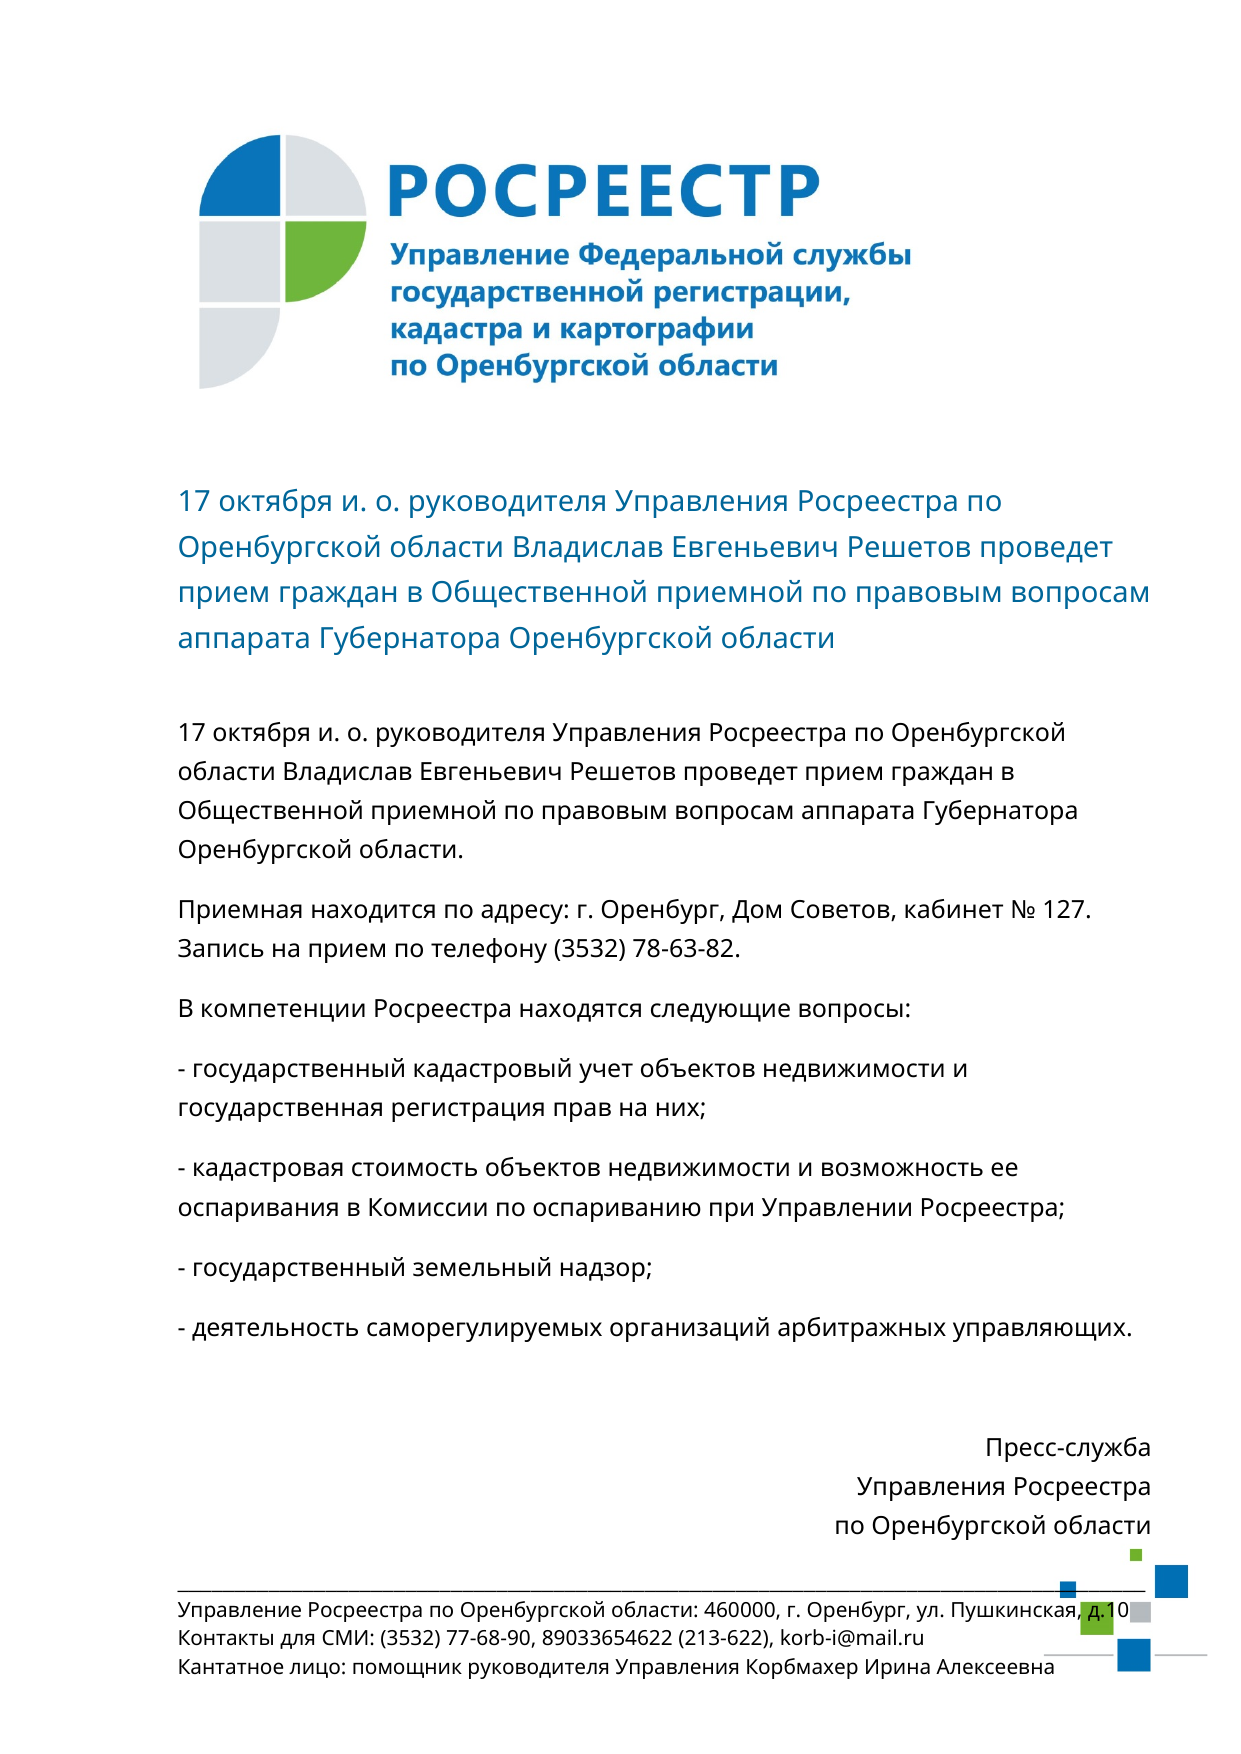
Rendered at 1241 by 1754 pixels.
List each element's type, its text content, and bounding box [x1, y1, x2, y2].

picture [1043, 1532, 1208, 1704]
text - государственный кадастровый учет объектов недвижимости и государственная регистрация прав на них; [177, 1051, 1152, 1124]
picture [177, 118, 920, 389]
text - государственный земельный надзор; [177, 1249, 1152, 1283]
text - деятельность саморегулируемых организаций арбитражных управляющих. [177, 1309, 1152, 1343]
text 17 октября и. о. руководителя Управления Росреестра по Оренбургской области Владислав Евгеньевич Решетов проведет прием граждан в Общественной приемной по правовым вопросам аппарата Губернатора Оренбургской области [177, 480, 1152, 689]
text Приемная находится по адресу: г. Оренбург, Дом Советов, кабинет № 127. Запись на прием по телефону (3532) 78-63-82. [177, 892, 1152, 965]
text Пресс-служба Управления Росреестра по Оренбургской области [177, 1429, 1152, 1542]
text В компетенции Росреестра находятся следующие вопросы: [177, 991, 1152, 1025]
text - кадастровая стоимость объектов недвижимости и возможность ее оспаривания в Комиссии по оспариванию при Управлении Росреестра; [177, 1150, 1152, 1223]
text 17 октября и. о. руководителя Управления Росреестра по Оренбургской области Владислав Евгеньевич Решетов проведет прием граждан в Общественной приемной по правовым вопросам аппарата Губернатора Оренбургской области. [177, 714, 1152, 866]
